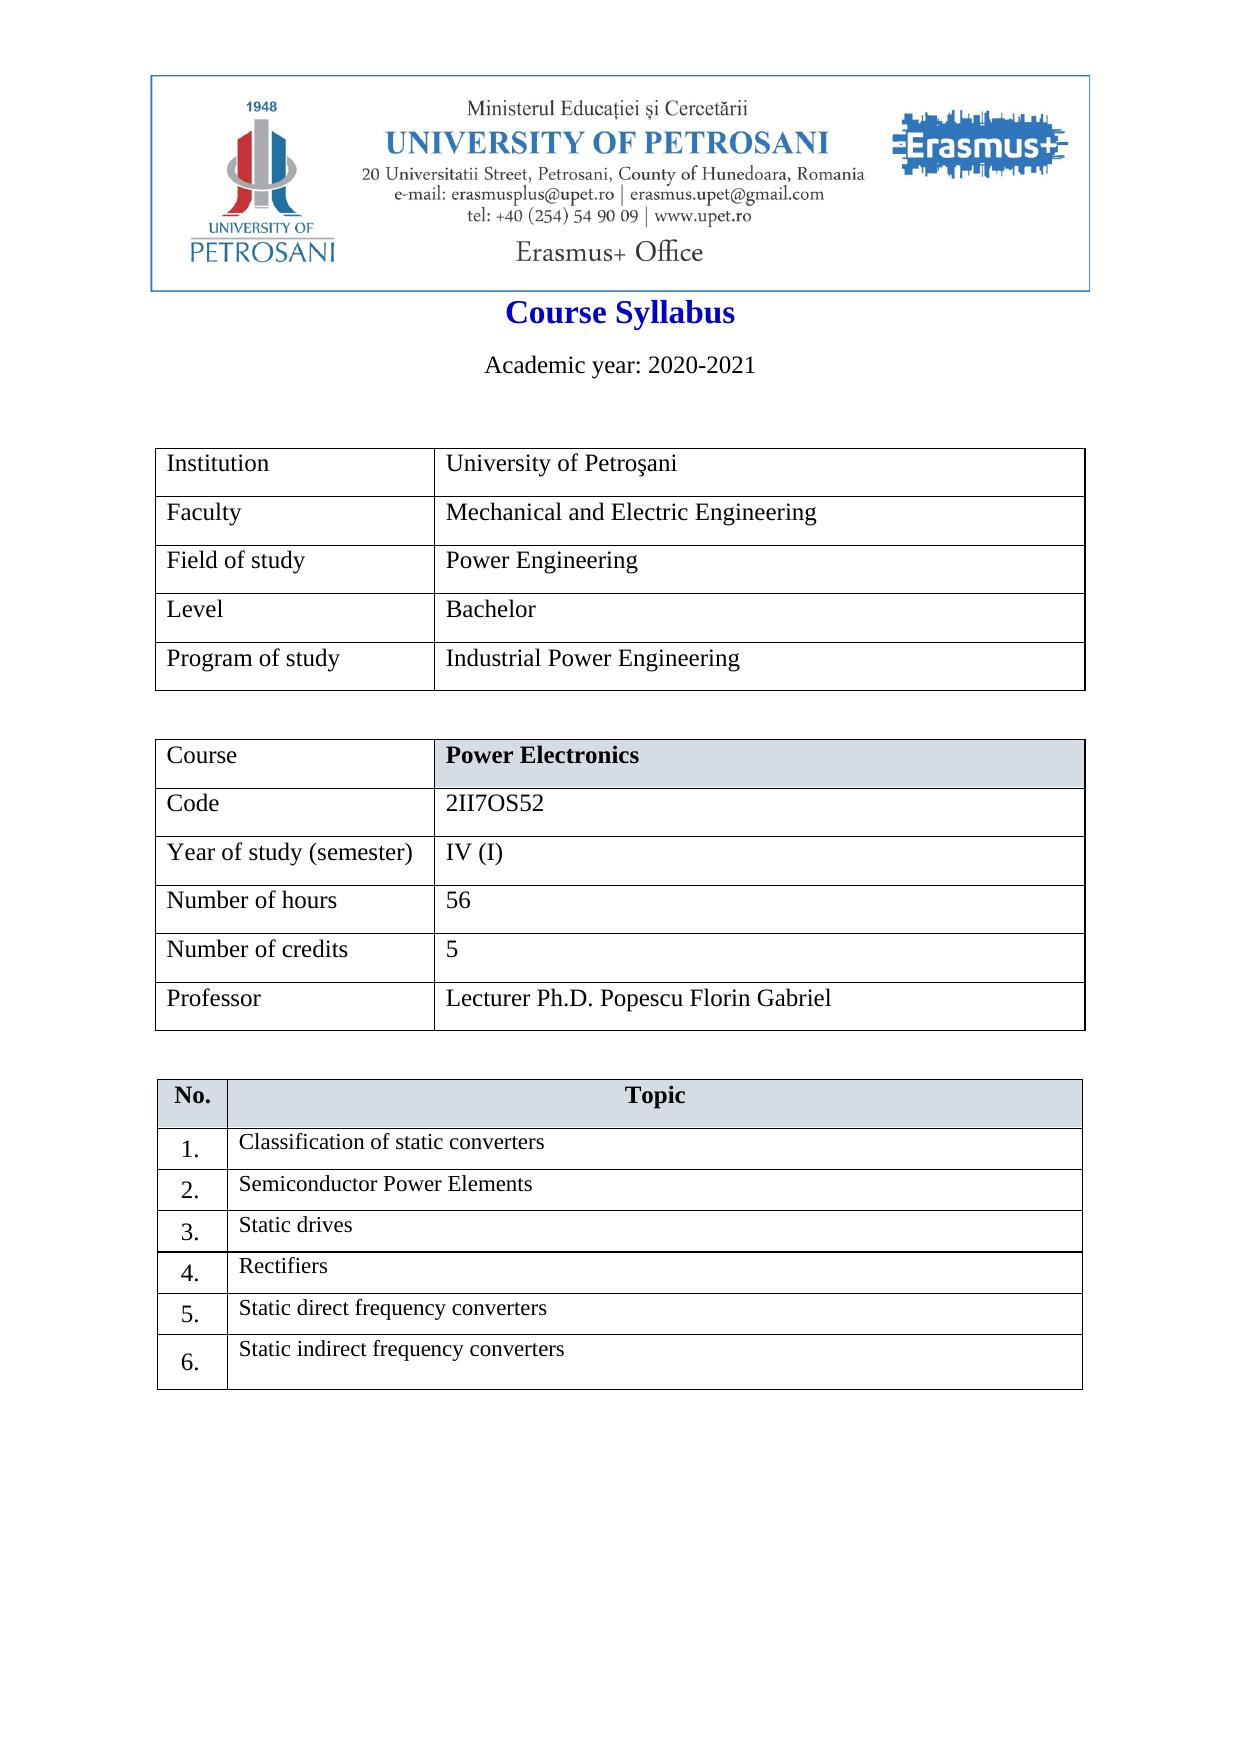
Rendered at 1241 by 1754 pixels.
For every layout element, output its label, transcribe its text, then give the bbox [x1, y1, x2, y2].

table_cell Power Engineering [435, 546, 1084, 593]
table_cell [158, 1335, 227, 1388]
table_header Power Electronics [435, 740, 1084, 787]
picture [150, 75, 1091, 292]
table_cell Static direct frequency converters [228, 1294, 1082, 1334]
table_cell Classification of static converters [228, 1129, 1082, 1169]
table_cell [158, 1129, 227, 1169]
table_cell 56 [435, 886, 1084, 933]
table_header Institution [156, 449, 434, 496]
table_cell Static indirect frequency converters [228, 1335, 1082, 1388]
table_cell [158, 1211, 227, 1251]
table_cell 2II7OS52 [435, 789, 1084, 836]
table_cell [158, 1253, 227, 1293]
table_cell Program of study [156, 643, 434, 690]
table_cell Year of study (semester) [156, 837, 434, 884]
text Academic year: 2020-2021 [150, 350, 1090, 379]
table_header University of Petroşani [435, 449, 1084, 496]
table_cell Semiconductor Power Elements [228, 1170, 1082, 1210]
table_cell Bachelor [435, 594, 1084, 642]
table_cell Level [156, 594, 434, 642]
text Course Syllabus [150, 292, 1090, 330]
table_cell Static drives [228, 1211, 1082, 1251]
table_cell Professor [156, 983, 434, 1030]
table_header No. [158, 1080, 227, 1127]
table_cell Number of hours [156, 886, 434, 933]
table_cell Number of credits [156, 934, 434, 982]
table_cell Industrial Power Engineering [435, 643, 1084, 690]
table_cell Faculty [156, 497, 434, 544]
table_cell IV (I) [435, 837, 1084, 884]
table_cell [158, 1170, 227, 1210]
table_cell Rectifiers [228, 1253, 1082, 1293]
table_cell Code [156, 789, 434, 836]
table_header Topic [228, 1080, 1082, 1127]
table_cell Field of study [156, 546, 434, 593]
table_cell Mechanical and Electric Engineering [435, 497, 1084, 544]
table_header Course [156, 740, 434, 787]
table_cell [158, 1294, 227, 1334]
table_cell Lecturer Ph.D. Popescu Florin Gabriel [435, 983, 1084, 1030]
table_cell 5 [435, 934, 1084, 982]
